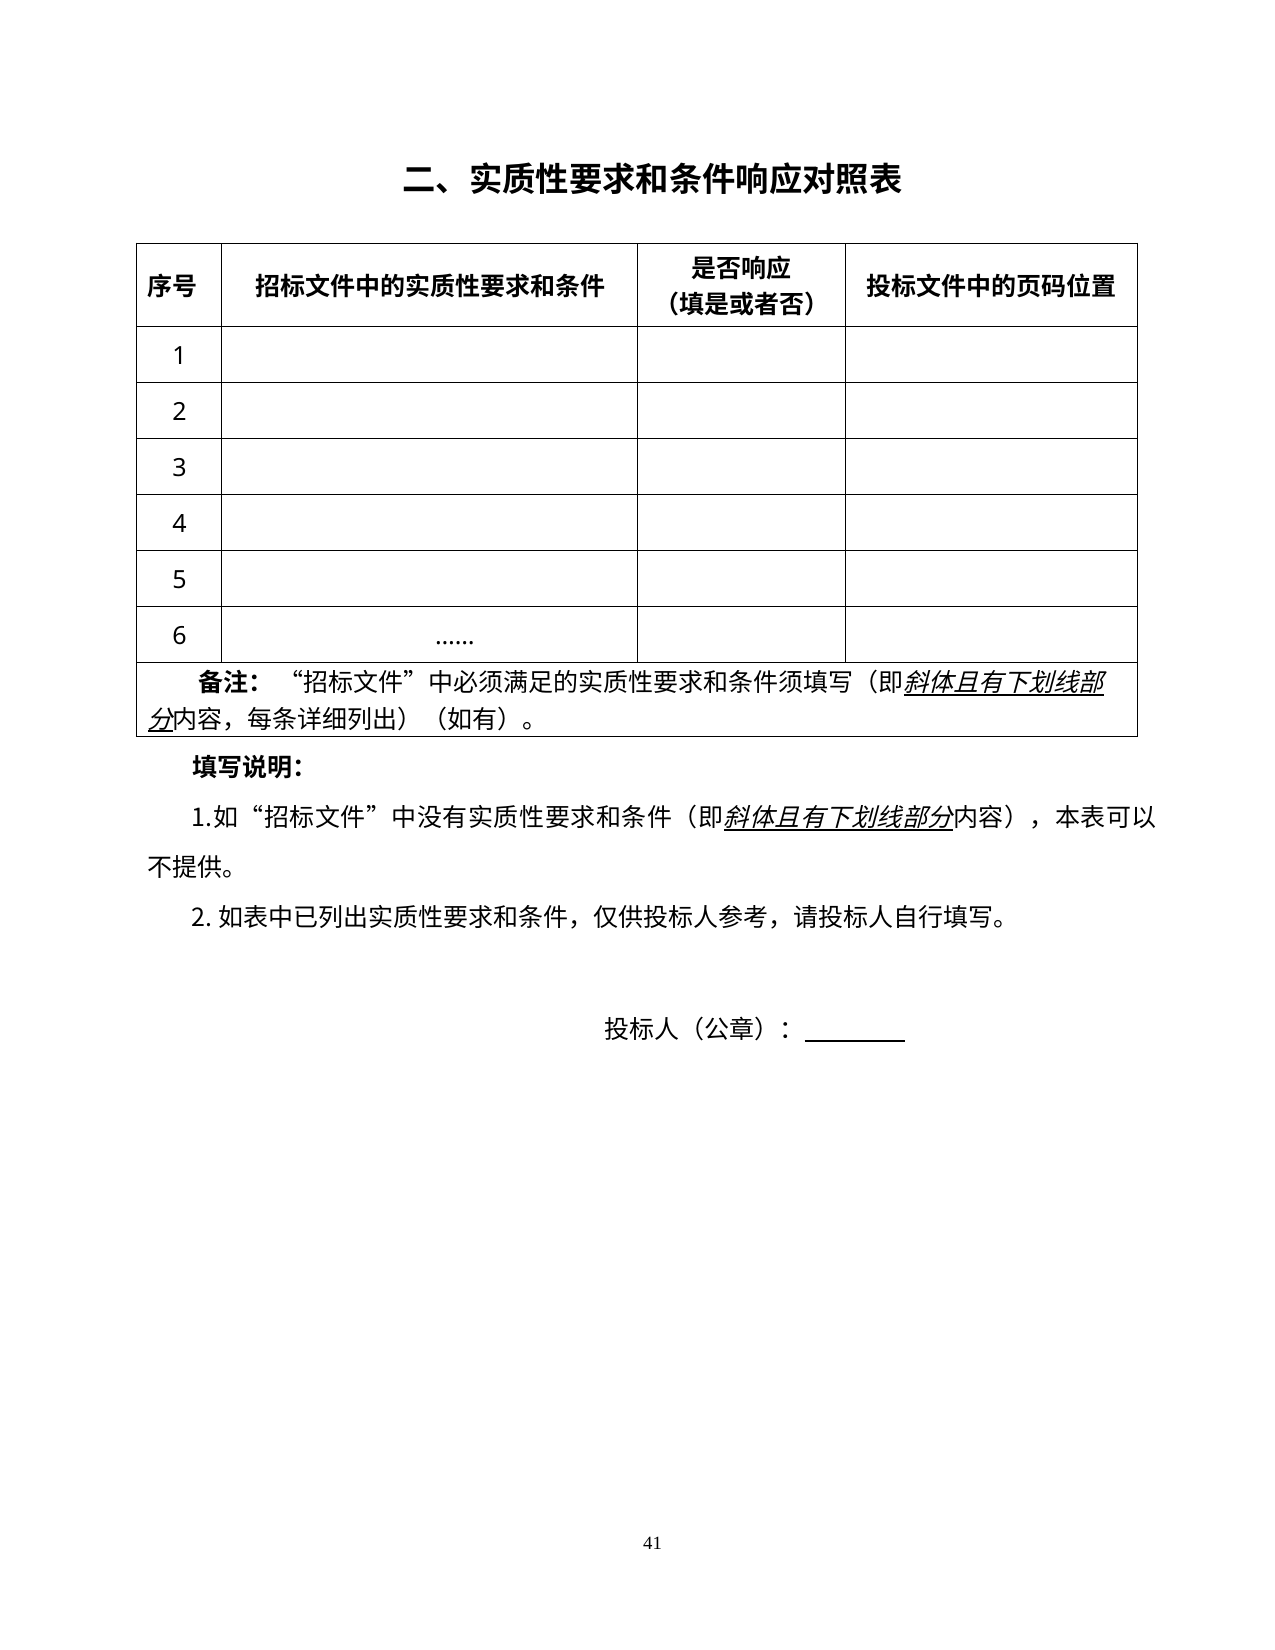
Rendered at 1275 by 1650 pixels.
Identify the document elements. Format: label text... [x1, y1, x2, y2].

table_cell [846, 551, 1137, 606]
text 投标人（公章）： [148, 1009, 1157, 1045]
table_cell [222, 495, 637, 550]
table_cell [222, 383, 637, 438]
table_cell [222, 439, 637, 494]
text 填写说明： [148, 737, 1157, 787]
table_header 序号 [137, 244, 221, 326]
table_cell …… [222, 607, 637, 662]
table_cell [638, 607, 845, 662]
table_header 是否响应 （填是或者否） [638, 244, 845, 326]
table_cell 2 [137, 383, 221, 438]
table_cell 1 [137, 327, 221, 382]
table_cell 5 [137, 551, 221, 606]
table_cell 4 [137, 495, 221, 550]
table_cell [638, 495, 845, 550]
table_cell 备注： “招标文件”中必须满足的实质性要求和条件须填写（即斜体且有下划线部分内容，每条详细列出）（如有）。 [137, 663, 1137, 736]
table_cell [638, 551, 845, 606]
table_cell [638, 439, 845, 494]
table_cell [222, 327, 637, 382]
table_cell [846, 439, 1137, 494]
table_cell [846, 383, 1137, 438]
table_cell [846, 607, 1137, 662]
table_cell [638, 327, 845, 382]
table_cell [222, 551, 637, 606]
table_cell [638, 383, 845, 438]
text 1.如“招标文件”中没有实质性要求和条件（即斜体且有下划线部分内容），本表可以不提供。 [148, 787, 1157, 887]
text 二、实质性要求和条件响应对照表 [148, 153, 1157, 201]
text 2. 如表中已列出实质性要求和条件，仅供投标人参考，请投标人自行填写。 [148, 887, 1157, 937]
table_cell [846, 495, 1137, 550]
table_cell 3 [137, 439, 221, 494]
table_header 招标文件中的实质性要求和条件 [222, 244, 637, 326]
table_cell 6 [137, 607, 221, 662]
table_cell [846, 327, 1137, 382]
table_header 投标文件中的页码位置 [846, 244, 1137, 326]
